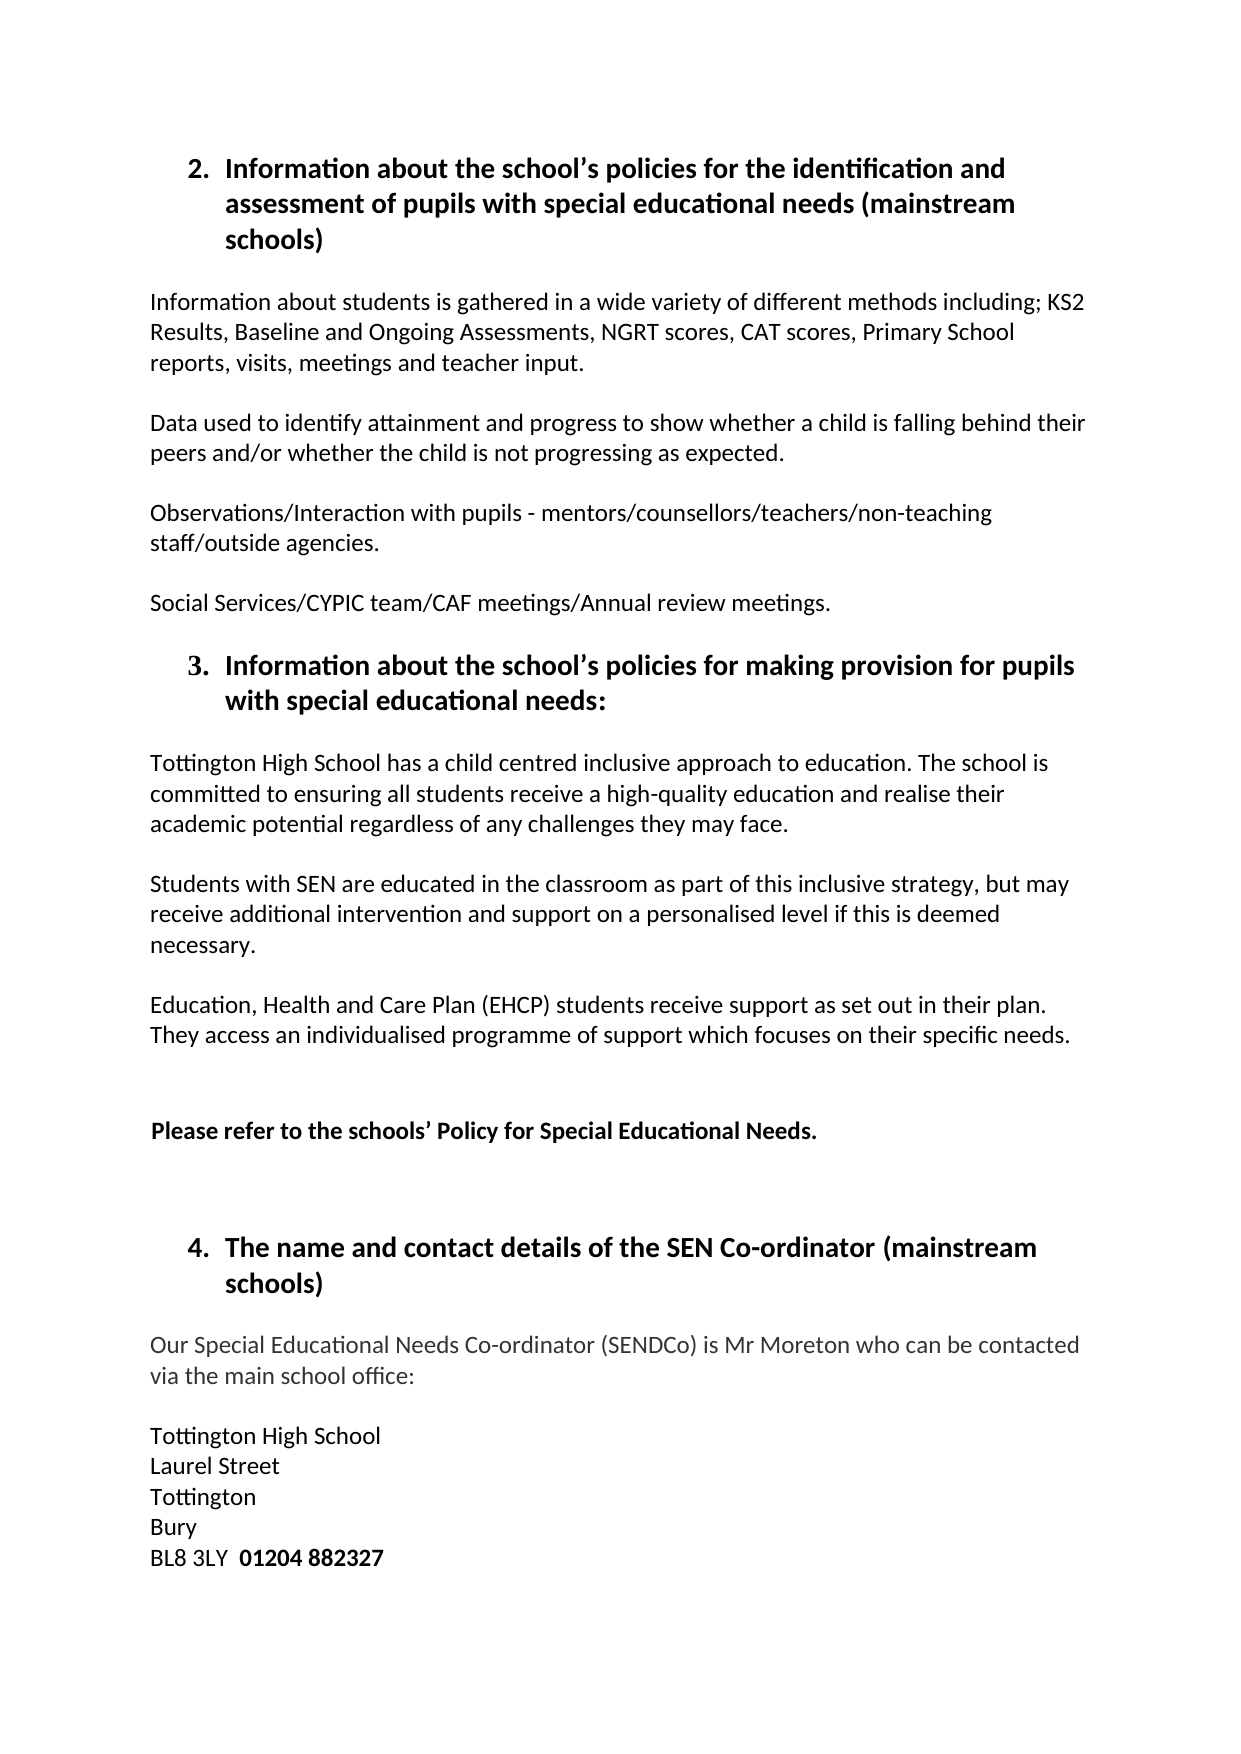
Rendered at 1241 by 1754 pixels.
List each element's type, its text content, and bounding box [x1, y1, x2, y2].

list Information about the school’s policies for making provision for pupils with special educational needs: [187, 647, 1090, 718]
text BL8 3LY 01204 882327 [150, 1542, 1090, 1572]
text Laurel Street [150, 1450, 1090, 1481]
text Students with SEN are educated in the classroom as part of this inclusive strategy, but may receive additional intervention and support on a personalised level if this is deemed necessary. [150, 868, 1090, 959]
text Social Services/CYPIC team/CAF meetings/Annual review meetings. [150, 587, 1090, 618]
text Tottington High School has a child centred inclusive approach to education. The school is committed to ensuring all students receive a high-quality education and realise their academic potential regardless of any challenges they may face. [150, 747, 1090, 839]
text Data used to identify attainment and progress to show whether a child is falling behind their peers and/or whether the child is not progressing as expected. [150, 407, 1090, 468]
text Observations/Interaction with pupils - mentors/counsellors/teachers/non-teaching staff/outside agencies. [150, 497, 1090, 558]
list The name and contact details of the SEN Co-ordinator (mainstream schools) [187, 1229, 1090, 1300]
text Please refer to the schools’ Policy for Special Educational Needs. [151, 1115, 1090, 1146]
list Information about the school’s policies for the identification and assessment of pupils with special educational needs (mainstream schools) [187, 150, 1090, 257]
text Information about students is gathered in a wide variety of different methods including; KS2 Results, Baseline and Ongoing Assessments, NGRT scores, CAT scores, Primary School reports, visits, meetings and teacher input. [150, 286, 1090, 378]
text Our Special Educational Needs Co-ordinator (SENDCo) is Mr Moreton who can be contacted via the main school office: [150, 1329, 1090, 1391]
text Education, Health and Care Plan (EHCP) students receive support as set out in their plan. They access an individualised programme of support which focuses on their specific needs. [150, 989, 1090, 1050]
text Tottington High School [150, 1420, 1090, 1450]
text Bury [150, 1511, 1090, 1542]
text Tottington [150, 1481, 1090, 1511]
